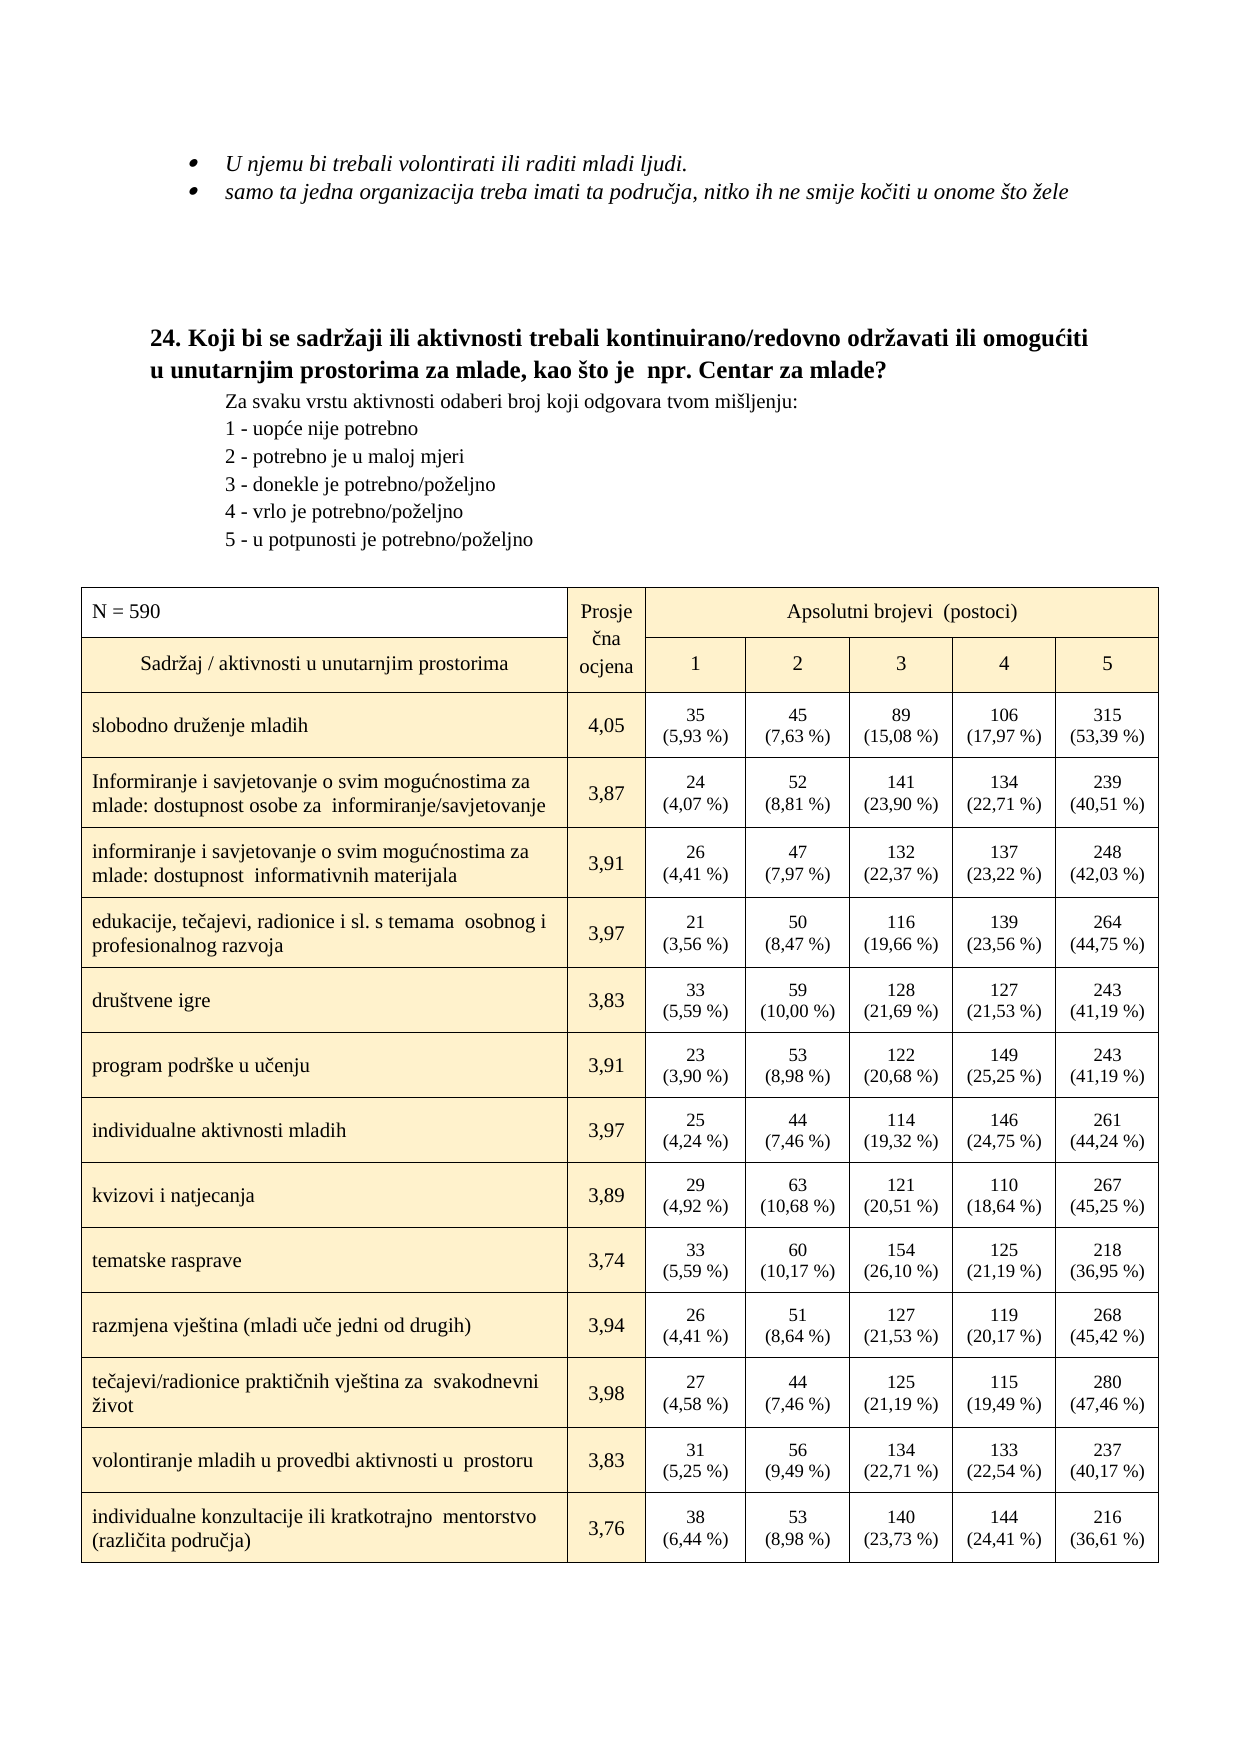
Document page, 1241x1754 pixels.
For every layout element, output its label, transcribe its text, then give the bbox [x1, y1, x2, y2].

table_cell razmjena vještina (mladi uče jedni od drugih) [82, 1293, 567, 1357]
table_cell 52 (8,81 %) [746, 758, 849, 827]
table_cell 3,91 [568, 828, 645, 897]
table_cell 23 (3,90 %) [646, 1033, 745, 1097]
table_cell 3,98 [568, 1358, 645, 1427]
table_cell 127 (21,53 %) [953, 968, 1055, 1032]
table_cell 53 (8,98 %) [746, 1493, 849, 1562]
table_cell 50 (8,47 %) [746, 898, 849, 967]
table_cell 137 (23,22 %) [953, 828, 1055, 897]
table_cell 116 (19,66 %) [850, 898, 952, 967]
table_cell 26 (4,41 %) [646, 828, 745, 897]
table_cell 264 (44,75 %) [1056, 898, 1158, 967]
table_cell 280 (47,46 %) [1056, 1358, 1158, 1427]
table_cell 127 (21,53 %) [850, 1293, 952, 1357]
table_header N = 590 [82, 588, 567, 637]
table_cell 119 (20,17 %) [953, 1293, 1055, 1357]
table_cell 21 (3,56 %) [646, 898, 745, 967]
table_header Apsolutni brojevi (postoci) [646, 588, 1158, 637]
table_cell 239 (40,51 %) [1056, 758, 1158, 827]
table_cell 140 (23,73 %) [850, 1493, 952, 1562]
text 1 - uopće nije potrebno [150, 416, 1090, 440]
table_cell 60 (10,17 %) [746, 1228, 849, 1292]
table_cell 51 (8,64 %) [746, 1293, 849, 1357]
table_cell 3,89 [568, 1163, 645, 1227]
table_cell 4 [953, 638, 1055, 692]
table_cell 122 (20,68 %) [850, 1033, 952, 1097]
table_cell 121 (20,51 %) [850, 1163, 952, 1227]
table_cell 56 (9,49 %) [746, 1428, 849, 1492]
table_cell 4,05 [568, 693, 645, 757]
table_cell tematske rasprave [82, 1228, 567, 1292]
table_header Prosječna ocjena [568, 588, 645, 692]
table_cell 133 (22,54 %) [953, 1428, 1055, 1492]
table_cell 45 (7,63 %) [746, 693, 849, 757]
table_cell 106 (17,97 %) [953, 693, 1055, 757]
table_cell 5 [1056, 638, 1158, 692]
table_cell 125 (21,19 %) [953, 1228, 1055, 1292]
table_cell 110 (18,64 %) [953, 1163, 1055, 1227]
table_cell 243 (41,19 %) [1056, 968, 1158, 1032]
table_cell 1 [646, 638, 745, 692]
table_cell 149 (25,25 %) [953, 1033, 1055, 1097]
table_cell 3,76 [568, 1493, 645, 1562]
table_cell 44 (7,46 %) [746, 1098, 849, 1162]
table_cell 216 (36,61 %) [1056, 1493, 1158, 1562]
text 4 - vrlo je potrebno/poželjno [150, 499, 1090, 523]
table_cell 2 [746, 638, 849, 692]
table_cell 63 (10,68 %) [746, 1163, 849, 1227]
table_cell 35 (5,93 %) [646, 693, 745, 757]
table_cell kvizovi i natjecanja [82, 1163, 567, 1227]
table_cell 89 (15,08 %) [850, 693, 952, 757]
text 24. Koji bi se sadržaji ili aktivnosti trebali kontinuirano/redovno održavati ili omogućiti u unutarnjim prostorima za mlade, kao što je npr. Centar za mlade? [150, 323, 1090, 384]
table_cell 38 (6,44 %) [646, 1493, 745, 1562]
table_cell 3,83 [568, 1428, 645, 1492]
list samo ta jedna organizacija treba imati ta područja, nitko ih ne smije kočiti u onome što žele [187, 178, 1090, 205]
table_cell 267 (45,25 %) [1056, 1163, 1158, 1227]
table_cell 53 (8,98 %) [746, 1033, 849, 1097]
table_cell tečajevi/radionice praktičnih vještina za svakodnevni život [82, 1358, 567, 1427]
table_cell 29 (4,92 %) [646, 1163, 745, 1227]
table_cell 26 (4,41 %) [646, 1293, 745, 1357]
table_cell 3 [850, 638, 952, 692]
table_cell 261 (44,24 %) [1056, 1098, 1158, 1162]
table_cell 134 (22,71 %) [953, 758, 1055, 827]
table_cell 144 (24,41 %) [953, 1493, 1055, 1562]
table_cell društvene igre [82, 968, 567, 1032]
table_cell 31 (5,25 %) [646, 1428, 745, 1492]
table_cell 27 (4,58 %) [646, 1358, 745, 1427]
table_cell 218 (36,95 %) [1056, 1228, 1158, 1292]
table_cell 248 (42,03 %) [1056, 828, 1158, 897]
table_cell informiranje i savjetovanje o svim mogućnostima za mlade: dostupnost informativnih materijala [82, 828, 567, 897]
table_cell 128 (21,69 %) [850, 968, 952, 1032]
table_cell slobodno druženje mladih [82, 693, 567, 757]
text 2 - potrebno je u maloj mjeri [150, 444, 1090, 468]
table_cell 141 (23,90 %) [850, 758, 952, 827]
table_cell 33 (5,59 %) [646, 968, 745, 1032]
table_cell 132 (22,37 %) [850, 828, 952, 897]
table_cell 139 (23,56 %) [953, 898, 1055, 967]
table_cell 154 (26,10 %) [850, 1228, 952, 1292]
table_cell Sadržaj / aktivnosti u unutarnjim prostorima [82, 638, 567, 692]
table_cell volontiranje mladih u provedbi aktivnosti u prostoru [82, 1428, 567, 1492]
table_cell 134 (22,71 %) [850, 1428, 952, 1492]
text Za svaku vrstu aktivnosti odaberi broj koji odgovara tvom mišljenju: [150, 389, 1090, 413]
table_cell 3,74 [568, 1228, 645, 1292]
table_cell 44 (7,46 %) [746, 1358, 849, 1427]
table_cell 125 (21,19 %) [850, 1358, 952, 1427]
table_cell 315 (53,39 %) [1056, 693, 1158, 757]
table_cell 114 (19,32 %) [850, 1098, 952, 1162]
text 5 - u potpunosti je potrebno/poželjno [150, 527, 1090, 551]
text 3 - donekle je potrebno/poželjno [150, 471, 1090, 496]
table_cell Informiranje i savjetovanje o svim mogućnostima za mlade: dostupnost osobe za informiranje/savjetovanje [82, 758, 567, 827]
table_cell 3,83 [568, 968, 645, 1032]
table_cell 33 (5,59 %) [646, 1228, 745, 1292]
table_cell 3,97 [568, 1098, 645, 1162]
table_cell 146 (24,75 %) [953, 1098, 1055, 1162]
table_cell 3,97 [568, 898, 645, 967]
table_cell 268 (45,42 %) [1056, 1293, 1158, 1357]
table_cell 237 (40,17 %) [1056, 1428, 1158, 1492]
table_cell individualne konzultacije ili kratkotrajno mentorstvo (različita područja) [82, 1493, 567, 1562]
table_cell 115 (19,49 %) [953, 1358, 1055, 1427]
table_cell 25 (4,24 %) [646, 1098, 745, 1162]
table_cell individualne aktivnosti mladih [82, 1098, 567, 1162]
table_cell 3,91 [568, 1033, 645, 1097]
table_cell 24 (4,07 %) [646, 758, 745, 827]
table_cell 59 (10,00 %) [746, 968, 849, 1032]
table_cell 47 (7,97 %) [746, 828, 849, 897]
table_cell program podrške u učenju [82, 1033, 567, 1097]
table_cell 3,94 [568, 1293, 645, 1357]
table_cell 243 (41,19 %) [1056, 1033, 1158, 1097]
table_cell edukacije, tečajevi, radionice i sl. s temama osobnog i profesionalnog razvoja [82, 898, 567, 967]
list U njemu bi trebali volontirati ili raditi mladi ljudi. [187, 150, 1090, 176]
table_cell 3,87 [568, 758, 645, 827]
